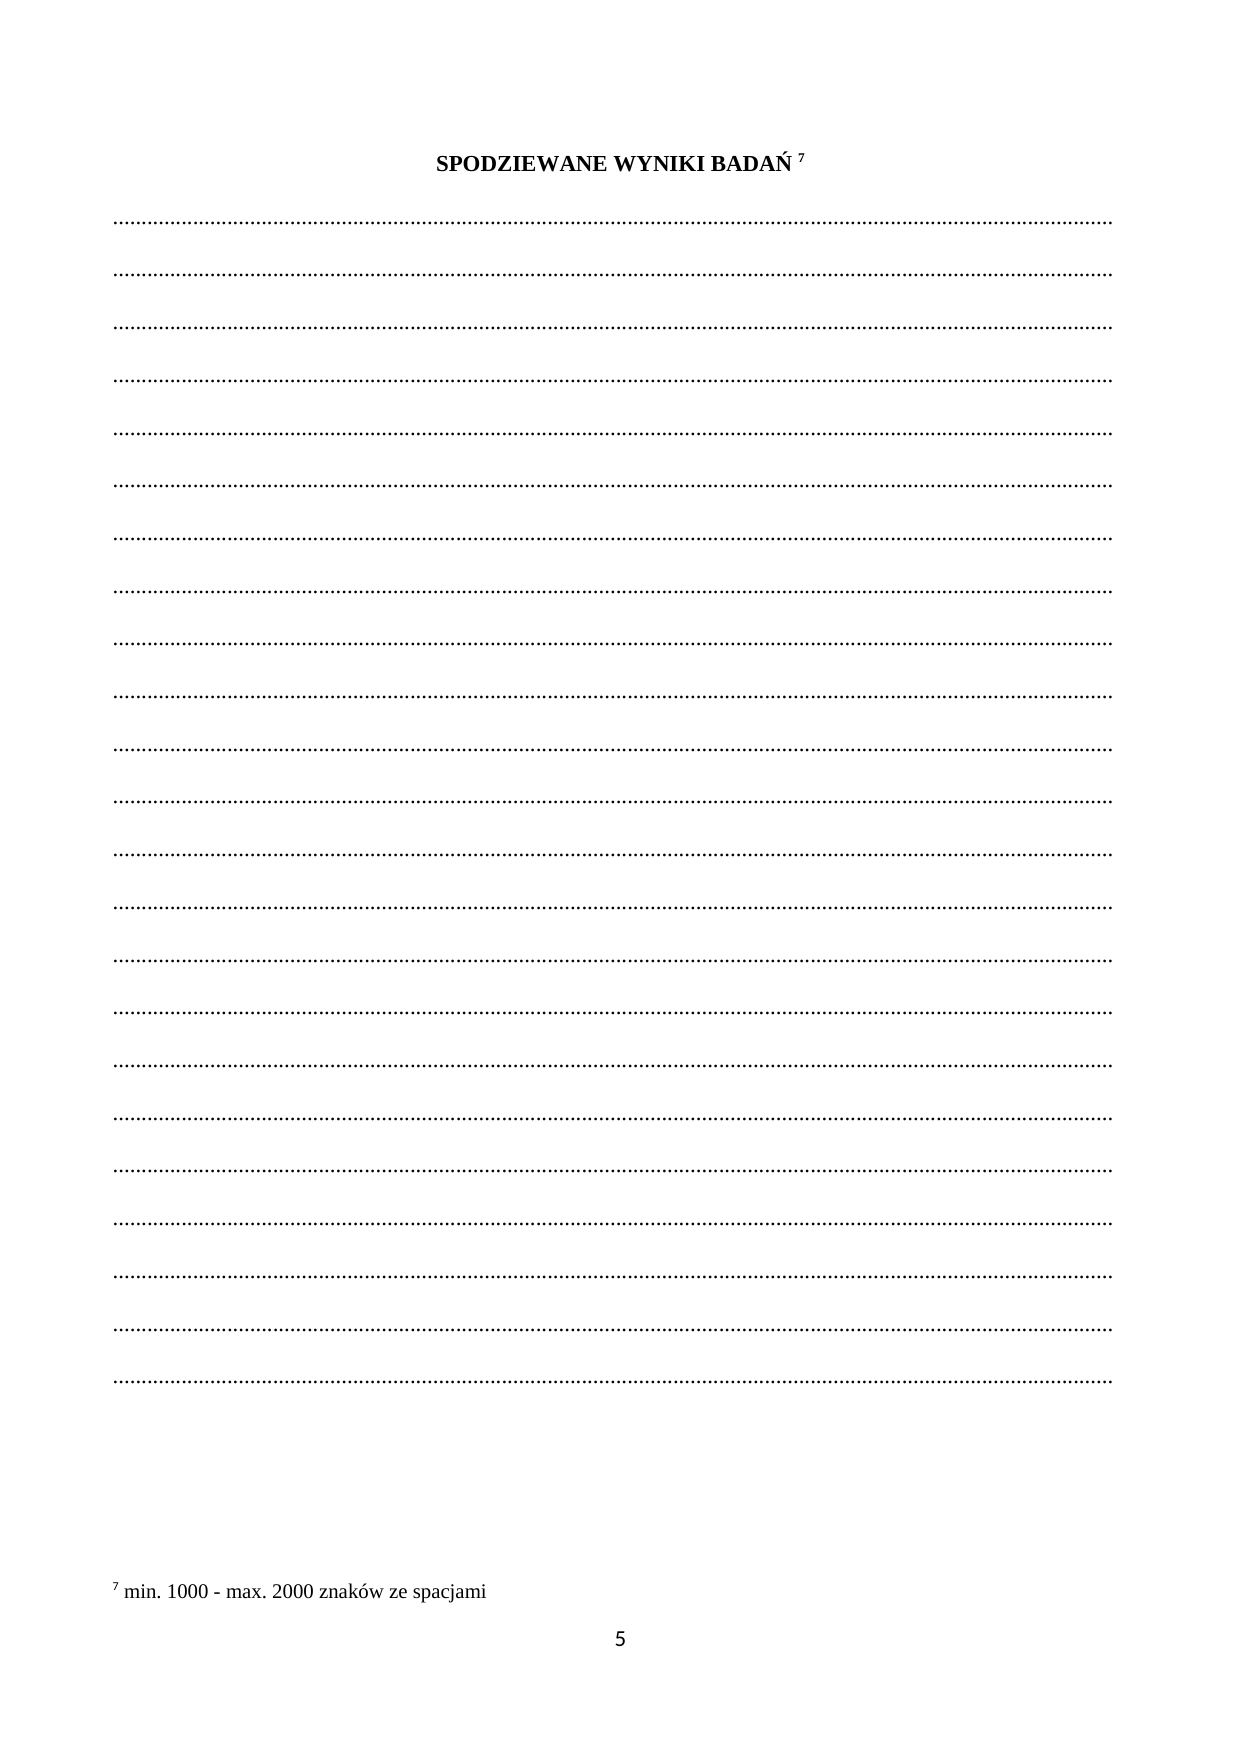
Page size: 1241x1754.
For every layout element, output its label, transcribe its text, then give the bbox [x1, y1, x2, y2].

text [112, 203, 1128, 229]
text SPODZIEWANE WYNIKI BADAŃ [112, 150, 1128, 176]
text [112, 1362, 1128, 1389]
